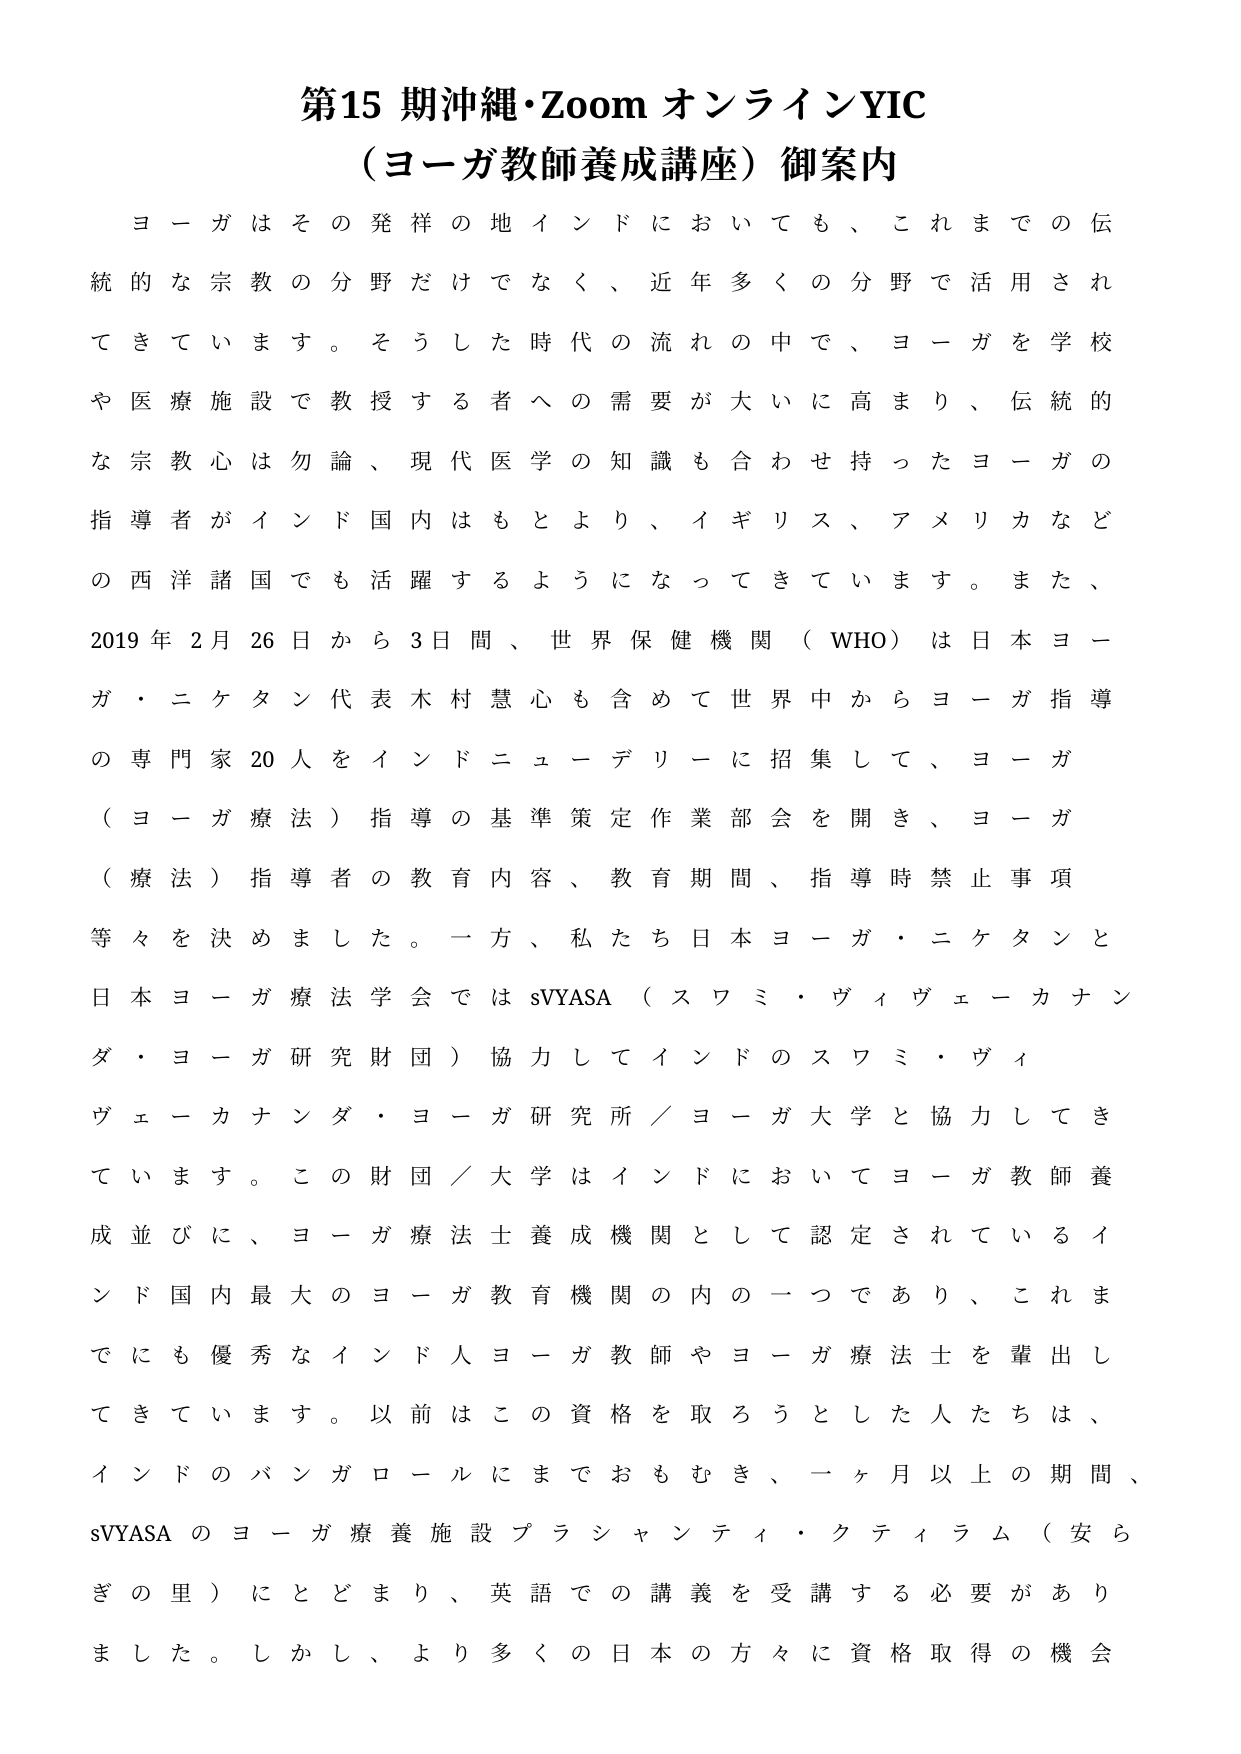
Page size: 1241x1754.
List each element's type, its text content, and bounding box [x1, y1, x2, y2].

text （ヨーガ教師養成講座）御案内 [90, 132, 1150, 192]
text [90, 192, 1150, 1681]
text 第15期沖縄･ZoomオンラインYIC [90, 73, 1150, 132]
